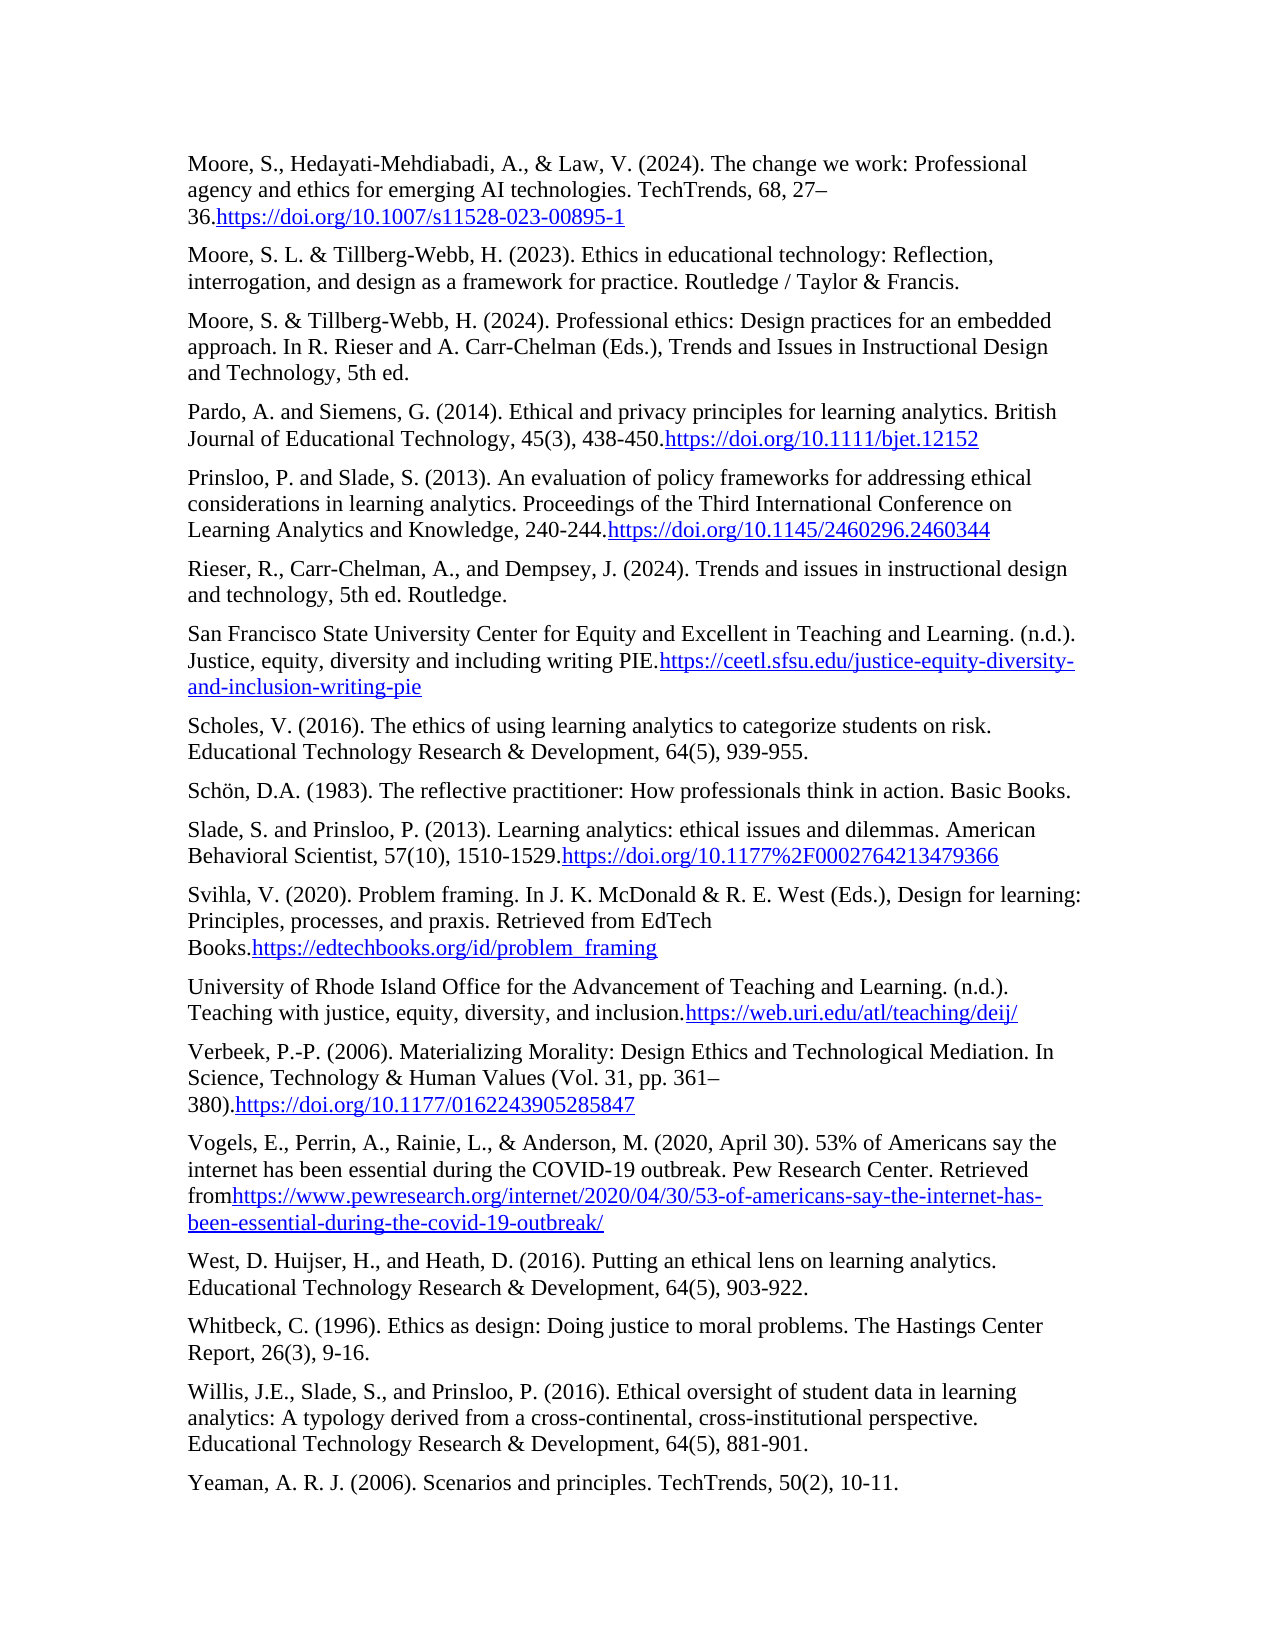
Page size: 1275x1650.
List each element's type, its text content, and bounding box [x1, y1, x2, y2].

text Prinsloo, P. and Slade, S. (2013). An evaluation of policy frameworks for addressing ethical considerations in learning analytics. Proceedings of the Third International Conference on Learning Analytics and Knowledge, 240-244.https://doi.org/10.1145/2460296.2460344 [187, 463, 1087, 543]
text Svihla, V. (2020). Problem framing. In J. K. McDonald & R. E. West (Eds.), Design for learning: Principles, processes, and praxis. Retrieved from EdTech Books.https://edtechbooks.org/id/problem_framing [187, 881, 1087, 960]
text Whitbeck, C. (1996). Ethics as design: Doing justice to moral problems. The Hastings Center Report, 26(3), 9-16. [187, 1313, 1087, 1365]
text University of Rhode Island Office for the Advancement of Teaching and Learning. (n.d.). Teaching with justice, equity, diversity, and inclusion.https://web.uri.edu/atl/teaching/deij/ [187, 973, 1087, 1025]
text West, D. Huijser, H., and Heath, D. (2016). Putting an ethical lens on learning analytics. Educational Technology Research & Development, 64(5), 903-922. [187, 1247, 1087, 1300]
text Moore, S., Hedayati-Mehdiabadi, A., & Law, V. (2024). The change we work: Professional agency and ethics for emerging AI technologies. TechTrends, 68, 27–36.https://doi.org/10.1007/s11528-023-00895-1 [187, 150, 1087, 229]
text Slade, S. and Prinsloo, P. (2013). Learning analytics: ethical issues and dilemmas. American Behavioral Scientist, 57(10), 1510-1529.https://doi.org/10.1177%2F0002764213479366 [187, 816, 1087, 869]
text Pardo, A. and Siemens, G. (2014). Ethical and privacy principles for learning analytics. British Journal of Educational Technology, 45(3), 438-450.https://doi.org/10.1111/bjet.12152 [187, 398, 1087, 451]
text Yeaman, A. R. J. (2006). Scenarios and principles. TechTrends, 50(2), 10-11. [187, 1469, 1087, 1496]
text Scholes, V. (2016). The ethics of using learning analytics to categorize students on risk. Educational Technology Research & Development, 64(5), 939-955. [187, 712, 1087, 764]
text Moore, S. L. & Tillberg-Webb, H. (2023). Ethics in educational technology: Reflection, interrogation, and design as a framework for practice. Routledge / Taylor & Francis. [187, 242, 1087, 294]
text Vogels, E., Perrin, A., Rainie, L., & Anderson, M. (2020, April 30). 53% of Americans say the internet has been essential during the COVID-19 outbreak. Pew Research Center. Retrieved fromhttps://www.pewresearch.org/internet/2020/04/30/53-of-americans-say-the-internet-has-been-essential-during-the-covid-19-outbreak/ [187, 1129, 1087, 1235]
text Rieser, R., Carr-Chelman, A., and Dempsey, J. (2024). Trends and issues in instructional design and technology, 5th ed. Routledge. [187, 555, 1087, 608]
text San Francisco State University Center for Equity and Excellent in Teaching and Learning. (n.d.). Justice, equity, diversity and including writing PIE.https://ceetl.sfsu.edu/justice-equity-diversity-and-inclusion-writing-pie [187, 620, 1087, 699]
text Moore, S. & Tillberg-Webb, H. (2024). Professional ethics: Design practices for an embedded approach. In R. Rieser and A. Carr-Chelman (Eds.), Trends and Issues in Instructional Design and Technology, 5th ed. [187, 307, 1087, 386]
text Willis, J.E., Slade, S., and Prinsloo, P. (2016). Ethical oversight of student data in learning analytics: A typology derived from a cross-continental, cross-institutional perspective. Educational Technology Research & Development, 64(5), 881-901. [187, 1378, 1087, 1457]
text Schön, D.A. (1983). The reflective practitioner: How professionals think in action. Basic Books. [187, 777, 1087, 803]
text Verbeek, P.-P. (2006). Materializing Morality: Design Ethics and Technological Mediation. In Science, Technology & Human Values (Vol. 31, pp. 361–380).https://doi.org/10.1177/0162243905285847 [187, 1038, 1087, 1117]
